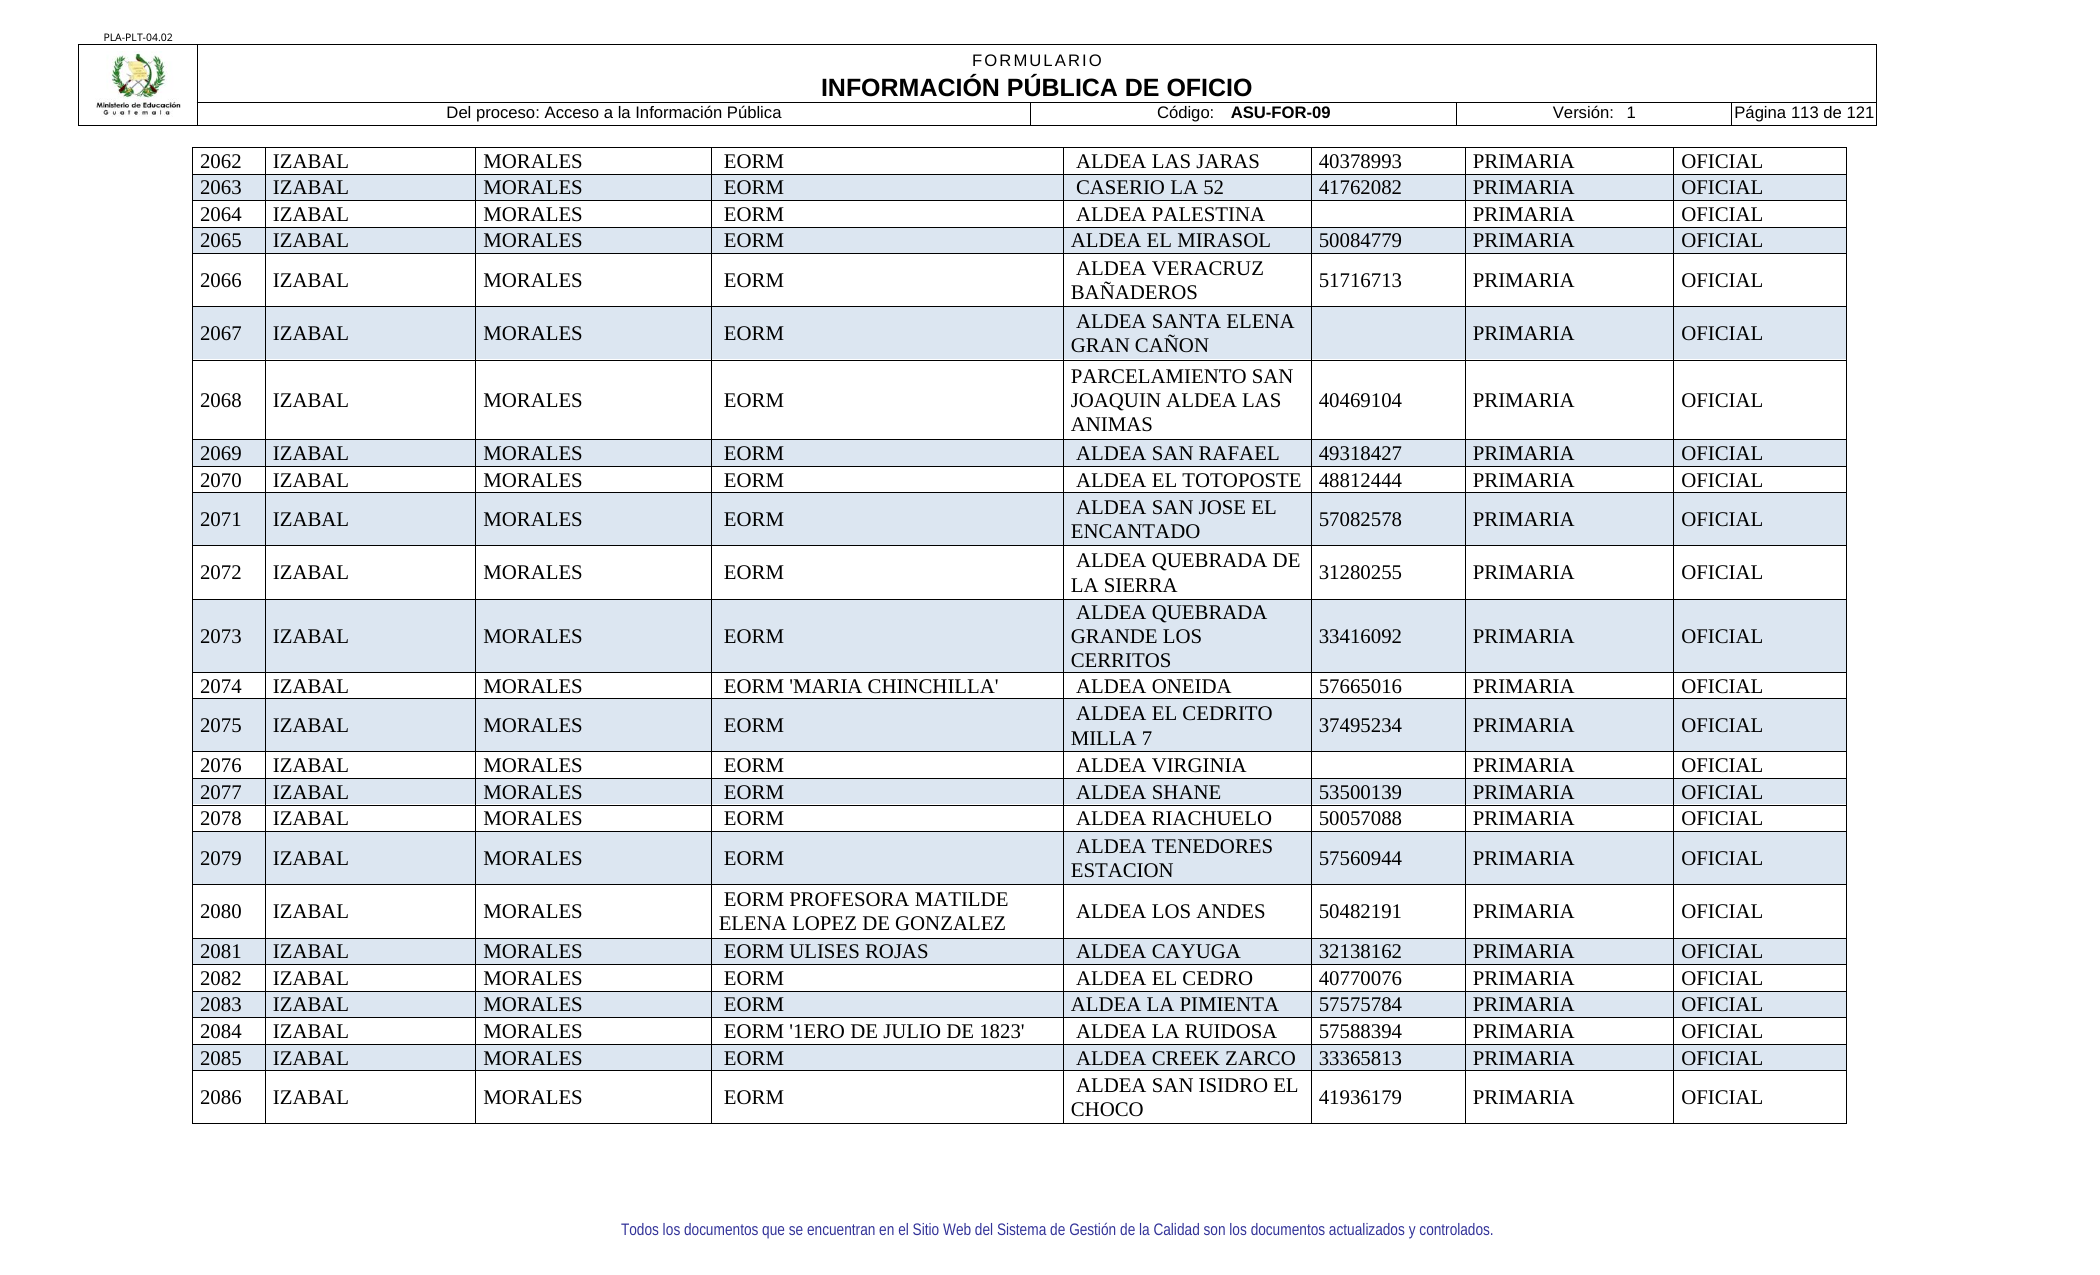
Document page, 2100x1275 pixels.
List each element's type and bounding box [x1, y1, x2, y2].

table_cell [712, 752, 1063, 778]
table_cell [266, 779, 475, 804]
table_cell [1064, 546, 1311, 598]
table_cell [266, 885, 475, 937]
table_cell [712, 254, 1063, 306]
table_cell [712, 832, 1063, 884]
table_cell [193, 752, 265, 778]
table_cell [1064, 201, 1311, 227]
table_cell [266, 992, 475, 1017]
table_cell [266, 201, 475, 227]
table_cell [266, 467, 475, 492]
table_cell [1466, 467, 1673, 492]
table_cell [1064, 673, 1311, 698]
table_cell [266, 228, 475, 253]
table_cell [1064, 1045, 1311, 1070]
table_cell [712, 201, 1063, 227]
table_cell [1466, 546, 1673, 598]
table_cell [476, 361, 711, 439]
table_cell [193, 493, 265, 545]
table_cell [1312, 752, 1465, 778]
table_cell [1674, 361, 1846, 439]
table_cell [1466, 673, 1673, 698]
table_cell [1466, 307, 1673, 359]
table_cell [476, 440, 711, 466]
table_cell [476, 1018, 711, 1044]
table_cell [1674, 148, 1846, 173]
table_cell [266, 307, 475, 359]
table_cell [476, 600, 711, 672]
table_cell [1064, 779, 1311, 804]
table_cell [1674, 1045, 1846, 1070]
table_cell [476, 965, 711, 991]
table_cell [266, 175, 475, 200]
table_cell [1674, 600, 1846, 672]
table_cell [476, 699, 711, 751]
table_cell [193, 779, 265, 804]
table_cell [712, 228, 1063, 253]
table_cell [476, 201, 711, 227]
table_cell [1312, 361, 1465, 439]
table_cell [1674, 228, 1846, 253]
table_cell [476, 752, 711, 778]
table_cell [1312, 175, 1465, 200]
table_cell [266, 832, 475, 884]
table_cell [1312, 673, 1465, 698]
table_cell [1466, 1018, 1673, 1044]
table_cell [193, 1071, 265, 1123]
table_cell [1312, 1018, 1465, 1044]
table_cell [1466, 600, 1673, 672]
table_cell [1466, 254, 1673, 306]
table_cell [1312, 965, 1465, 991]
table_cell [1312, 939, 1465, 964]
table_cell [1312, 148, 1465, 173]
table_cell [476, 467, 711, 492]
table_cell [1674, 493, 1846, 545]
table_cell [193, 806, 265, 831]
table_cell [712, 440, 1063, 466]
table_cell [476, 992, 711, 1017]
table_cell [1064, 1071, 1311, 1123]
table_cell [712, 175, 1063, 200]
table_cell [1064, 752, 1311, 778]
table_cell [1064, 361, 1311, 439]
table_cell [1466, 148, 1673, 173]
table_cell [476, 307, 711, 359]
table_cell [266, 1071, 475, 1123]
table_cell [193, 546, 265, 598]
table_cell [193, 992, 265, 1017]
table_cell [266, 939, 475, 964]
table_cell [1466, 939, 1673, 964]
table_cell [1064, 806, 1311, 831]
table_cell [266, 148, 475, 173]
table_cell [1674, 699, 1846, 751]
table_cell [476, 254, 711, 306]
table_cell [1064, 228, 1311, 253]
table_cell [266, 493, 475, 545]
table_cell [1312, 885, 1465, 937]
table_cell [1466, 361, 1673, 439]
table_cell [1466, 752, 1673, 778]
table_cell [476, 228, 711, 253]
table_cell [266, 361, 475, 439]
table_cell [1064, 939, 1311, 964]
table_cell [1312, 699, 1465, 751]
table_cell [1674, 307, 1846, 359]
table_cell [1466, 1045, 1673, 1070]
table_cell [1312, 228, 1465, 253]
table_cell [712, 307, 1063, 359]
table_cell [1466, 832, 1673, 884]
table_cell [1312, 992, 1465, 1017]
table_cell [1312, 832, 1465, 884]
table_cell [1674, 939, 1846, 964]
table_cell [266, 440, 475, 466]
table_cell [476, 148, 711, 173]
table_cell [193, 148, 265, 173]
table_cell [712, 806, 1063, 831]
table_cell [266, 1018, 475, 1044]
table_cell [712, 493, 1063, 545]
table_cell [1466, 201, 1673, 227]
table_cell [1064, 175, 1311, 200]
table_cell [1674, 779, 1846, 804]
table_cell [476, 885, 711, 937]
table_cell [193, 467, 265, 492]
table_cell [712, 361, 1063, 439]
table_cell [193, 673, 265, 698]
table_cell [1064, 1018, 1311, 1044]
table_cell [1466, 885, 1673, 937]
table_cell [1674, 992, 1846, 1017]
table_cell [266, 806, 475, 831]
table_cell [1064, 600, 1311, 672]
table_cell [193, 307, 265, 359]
picture [95, 51, 181, 117]
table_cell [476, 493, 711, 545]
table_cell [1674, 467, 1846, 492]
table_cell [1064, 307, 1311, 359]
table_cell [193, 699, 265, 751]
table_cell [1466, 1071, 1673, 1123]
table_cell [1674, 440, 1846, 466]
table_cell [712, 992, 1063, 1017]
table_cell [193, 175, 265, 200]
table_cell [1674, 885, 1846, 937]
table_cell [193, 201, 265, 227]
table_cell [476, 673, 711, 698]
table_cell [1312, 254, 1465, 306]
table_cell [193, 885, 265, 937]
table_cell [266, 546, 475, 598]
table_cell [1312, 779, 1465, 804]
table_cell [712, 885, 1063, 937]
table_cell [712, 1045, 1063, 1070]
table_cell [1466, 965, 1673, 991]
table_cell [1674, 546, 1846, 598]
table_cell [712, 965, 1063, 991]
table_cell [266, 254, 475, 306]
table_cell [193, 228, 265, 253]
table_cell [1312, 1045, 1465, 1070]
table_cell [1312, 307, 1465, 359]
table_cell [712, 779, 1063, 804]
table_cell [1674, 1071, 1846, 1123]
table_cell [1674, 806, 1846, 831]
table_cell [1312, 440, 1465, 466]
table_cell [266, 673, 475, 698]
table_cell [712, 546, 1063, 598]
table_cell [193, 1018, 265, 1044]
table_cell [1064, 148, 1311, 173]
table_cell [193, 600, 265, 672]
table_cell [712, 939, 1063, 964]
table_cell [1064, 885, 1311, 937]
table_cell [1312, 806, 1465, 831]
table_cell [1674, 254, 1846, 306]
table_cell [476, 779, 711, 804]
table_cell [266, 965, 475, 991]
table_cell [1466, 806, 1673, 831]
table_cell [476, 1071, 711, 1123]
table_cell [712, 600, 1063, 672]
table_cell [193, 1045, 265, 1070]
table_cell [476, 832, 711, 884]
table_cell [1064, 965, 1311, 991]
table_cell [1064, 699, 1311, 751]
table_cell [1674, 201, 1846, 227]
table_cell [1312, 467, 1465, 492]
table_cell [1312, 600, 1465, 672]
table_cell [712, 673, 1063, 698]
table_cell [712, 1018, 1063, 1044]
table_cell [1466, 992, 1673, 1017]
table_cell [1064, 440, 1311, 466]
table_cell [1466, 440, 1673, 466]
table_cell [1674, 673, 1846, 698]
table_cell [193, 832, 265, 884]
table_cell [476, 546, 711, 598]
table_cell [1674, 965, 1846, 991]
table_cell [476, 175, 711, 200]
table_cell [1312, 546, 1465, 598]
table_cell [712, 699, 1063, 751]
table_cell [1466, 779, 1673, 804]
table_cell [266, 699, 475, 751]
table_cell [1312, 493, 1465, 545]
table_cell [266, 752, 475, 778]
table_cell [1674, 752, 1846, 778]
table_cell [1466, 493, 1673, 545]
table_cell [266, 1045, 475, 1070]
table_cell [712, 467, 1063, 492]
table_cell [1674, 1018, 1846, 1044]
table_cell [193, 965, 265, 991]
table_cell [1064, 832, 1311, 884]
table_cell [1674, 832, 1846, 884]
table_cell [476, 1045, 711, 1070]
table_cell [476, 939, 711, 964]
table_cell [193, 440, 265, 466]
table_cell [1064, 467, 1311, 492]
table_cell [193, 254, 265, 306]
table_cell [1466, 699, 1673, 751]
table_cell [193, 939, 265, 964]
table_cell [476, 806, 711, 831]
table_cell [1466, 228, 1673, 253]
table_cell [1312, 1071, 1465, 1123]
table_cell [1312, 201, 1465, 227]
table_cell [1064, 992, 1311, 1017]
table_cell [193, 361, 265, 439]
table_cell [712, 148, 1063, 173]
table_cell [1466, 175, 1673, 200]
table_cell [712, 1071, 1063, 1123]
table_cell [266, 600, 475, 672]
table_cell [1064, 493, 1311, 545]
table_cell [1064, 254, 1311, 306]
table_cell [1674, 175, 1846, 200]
